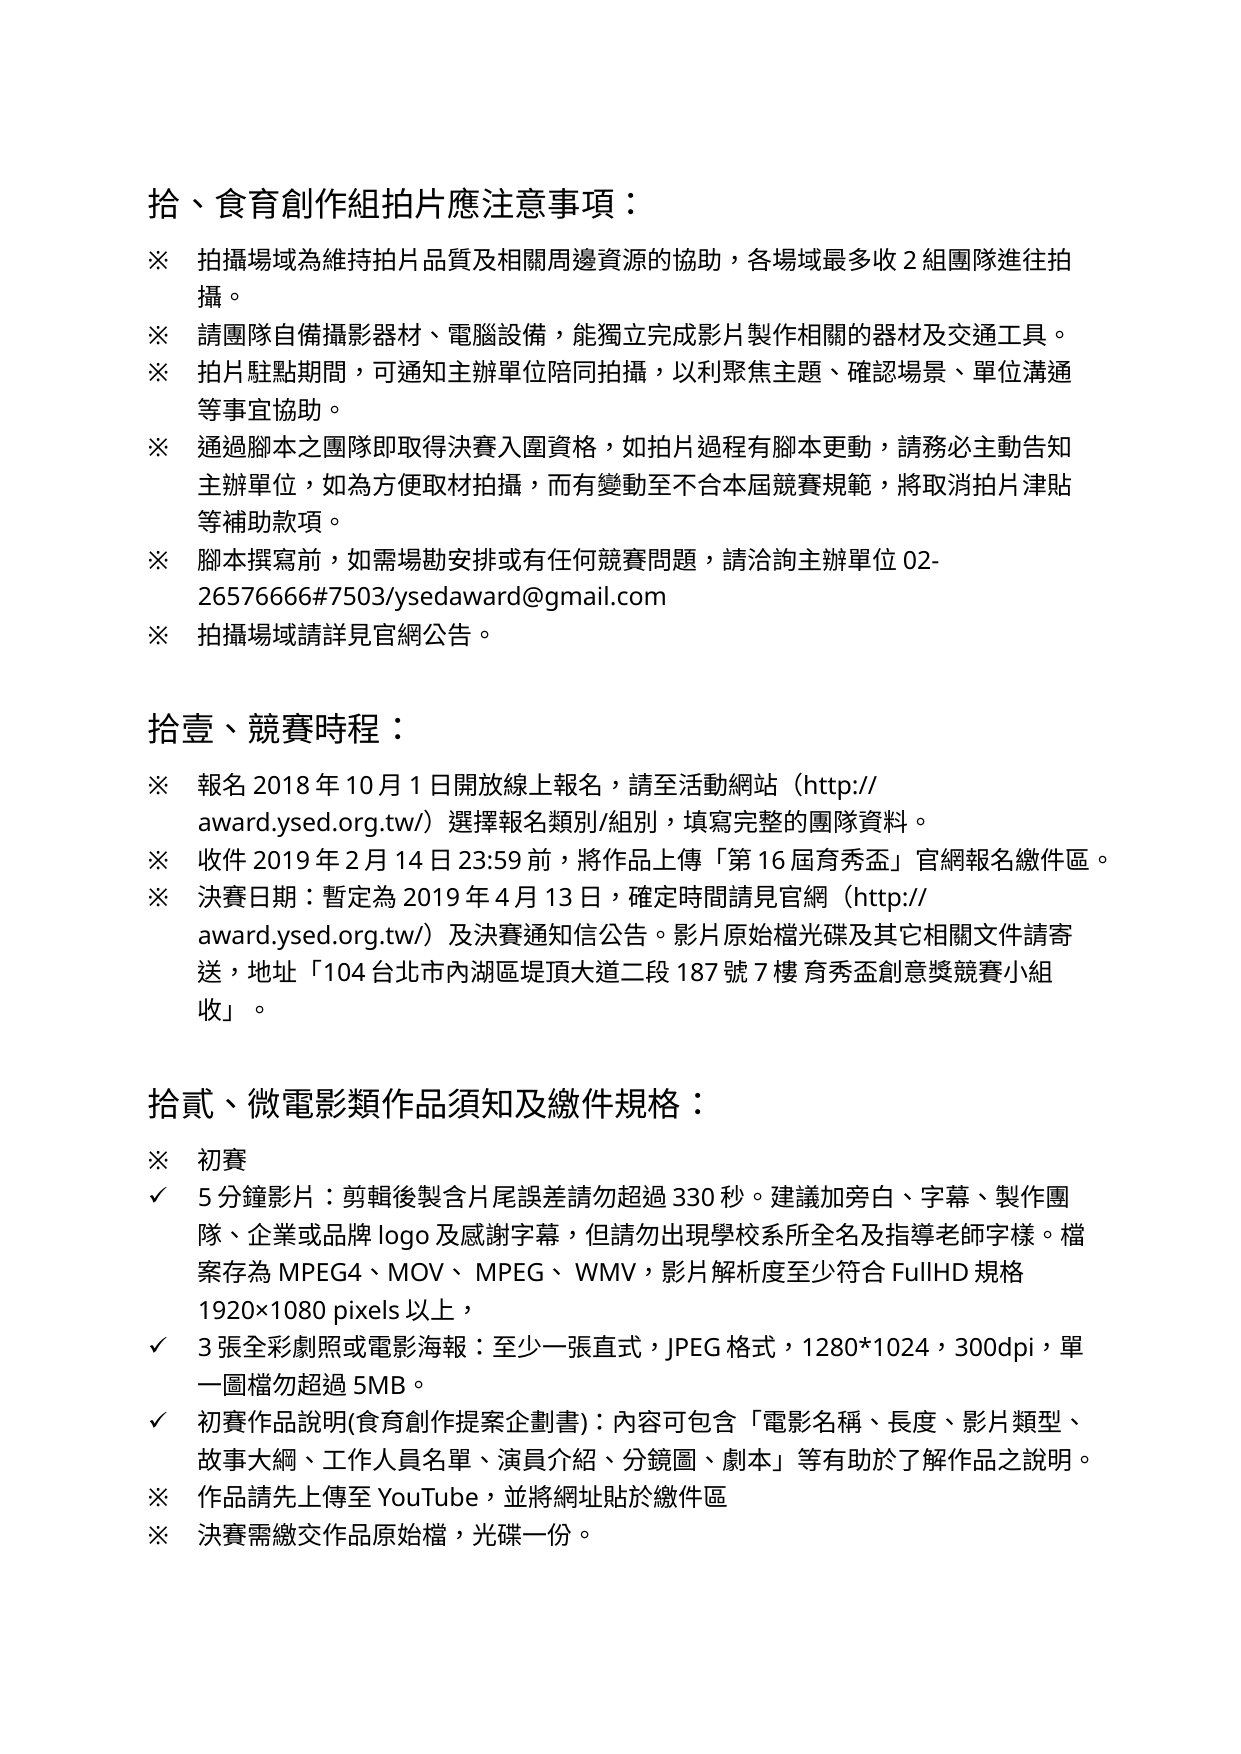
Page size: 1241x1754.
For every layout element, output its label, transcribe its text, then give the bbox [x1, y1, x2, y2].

text 拾壹、競賽時程： [148, 689, 1092, 764]
list 通過腳本之團隊即取得決賽入圍資格，如拍片過程有腳本更動，請務必主動告知主辦單位，如為方便取材拍攝，而有變動至不合本屆競賽規範，將取消拍片津貼等補助款項。 [148, 427, 1092, 539]
text 拾、食育創作組拍片應注意事項： [148, 164, 1092, 239]
list 作品請先上傳至YouTube，並將網址貼於繳件區 [148, 1477, 1092, 1514]
list 拍攝場域請詳見官網公告。 [148, 614, 1092, 652]
list 腳本撰寫前，如需場勘安排或有任何競賽問題，請洽詢主辦單位02-26576666#7503/ysedaward@gmail.com [148, 539, 1092, 614]
list 報名2018年10月1日開放線上報名，請至活動網站（http://award.ysed.org.tw/）選擇報名類別/組別，填寫完整的團隊資料。 [148, 764, 1092, 839]
list 3張全彩劇照或電影海報：至少一張直式，JPEG格式，1280*1024，300dpi，單一圖檔勿超過5MB。 [148, 1327, 1092, 1402]
list 收件2019年2月14日23:59前，將作品上傳「第16屆育秀盃」官網報名繳件區。 [148, 839, 1092, 877]
text 拾貳、微電影類作品須知及繳件規格： [148, 1064, 1092, 1139]
list 初賽作品說明(食育創作提案企劃書)：內容可包含「電影名稱、長度、影片類型、故事大綱、工作人員名單、演員介紹、分鏡圖、劇本」等有助於了解作品之說明。 [148, 1402, 1092, 1477]
list 拍攝場域為維持拍片品質及相關周邊資源的協助，各場域最多收2組團隊進往拍攝。 [148, 239, 1092, 314]
list 拍片駐點期間，可通知主辦單位陪同拍攝，以利聚焦主題、確認場景、單位溝通等事宜協助。 [148, 352, 1092, 427]
list 請團隊自備攝影器材、電腦設備，能獨立完成影片製作相關的器材及交通工具。 [148, 314, 1092, 352]
list 決賽需繳交作品原始檔，光碟一份。 [148, 1514, 1092, 1552]
list 初賽 [148, 1139, 1092, 1177]
list 決賽日期：暫定為2019年4月13日，確定時間請見官網（http://award.ysed.org.tw/）及決賽通知信公告。影片原始檔光碟及其它相關文件請寄送，地址「104台北市內湖區堤頂大道二段187號7樓 育秀盃創意獎競賽小組 收」。 [148, 877, 1092, 1027]
list 5分鐘影片：剪輯後製含片尾誤差請勿超過330秒。建議加旁白、字幕、製作團隊、企業或品牌logo及感謝字幕，但請勿出現學校系所全名及指導老師字樣。檔案存為MPEG4、MOV、 MPEG、 WMV，影片解析度至少符合FullHD規格1920×1080 pixels以上， [148, 1177, 1092, 1327]
